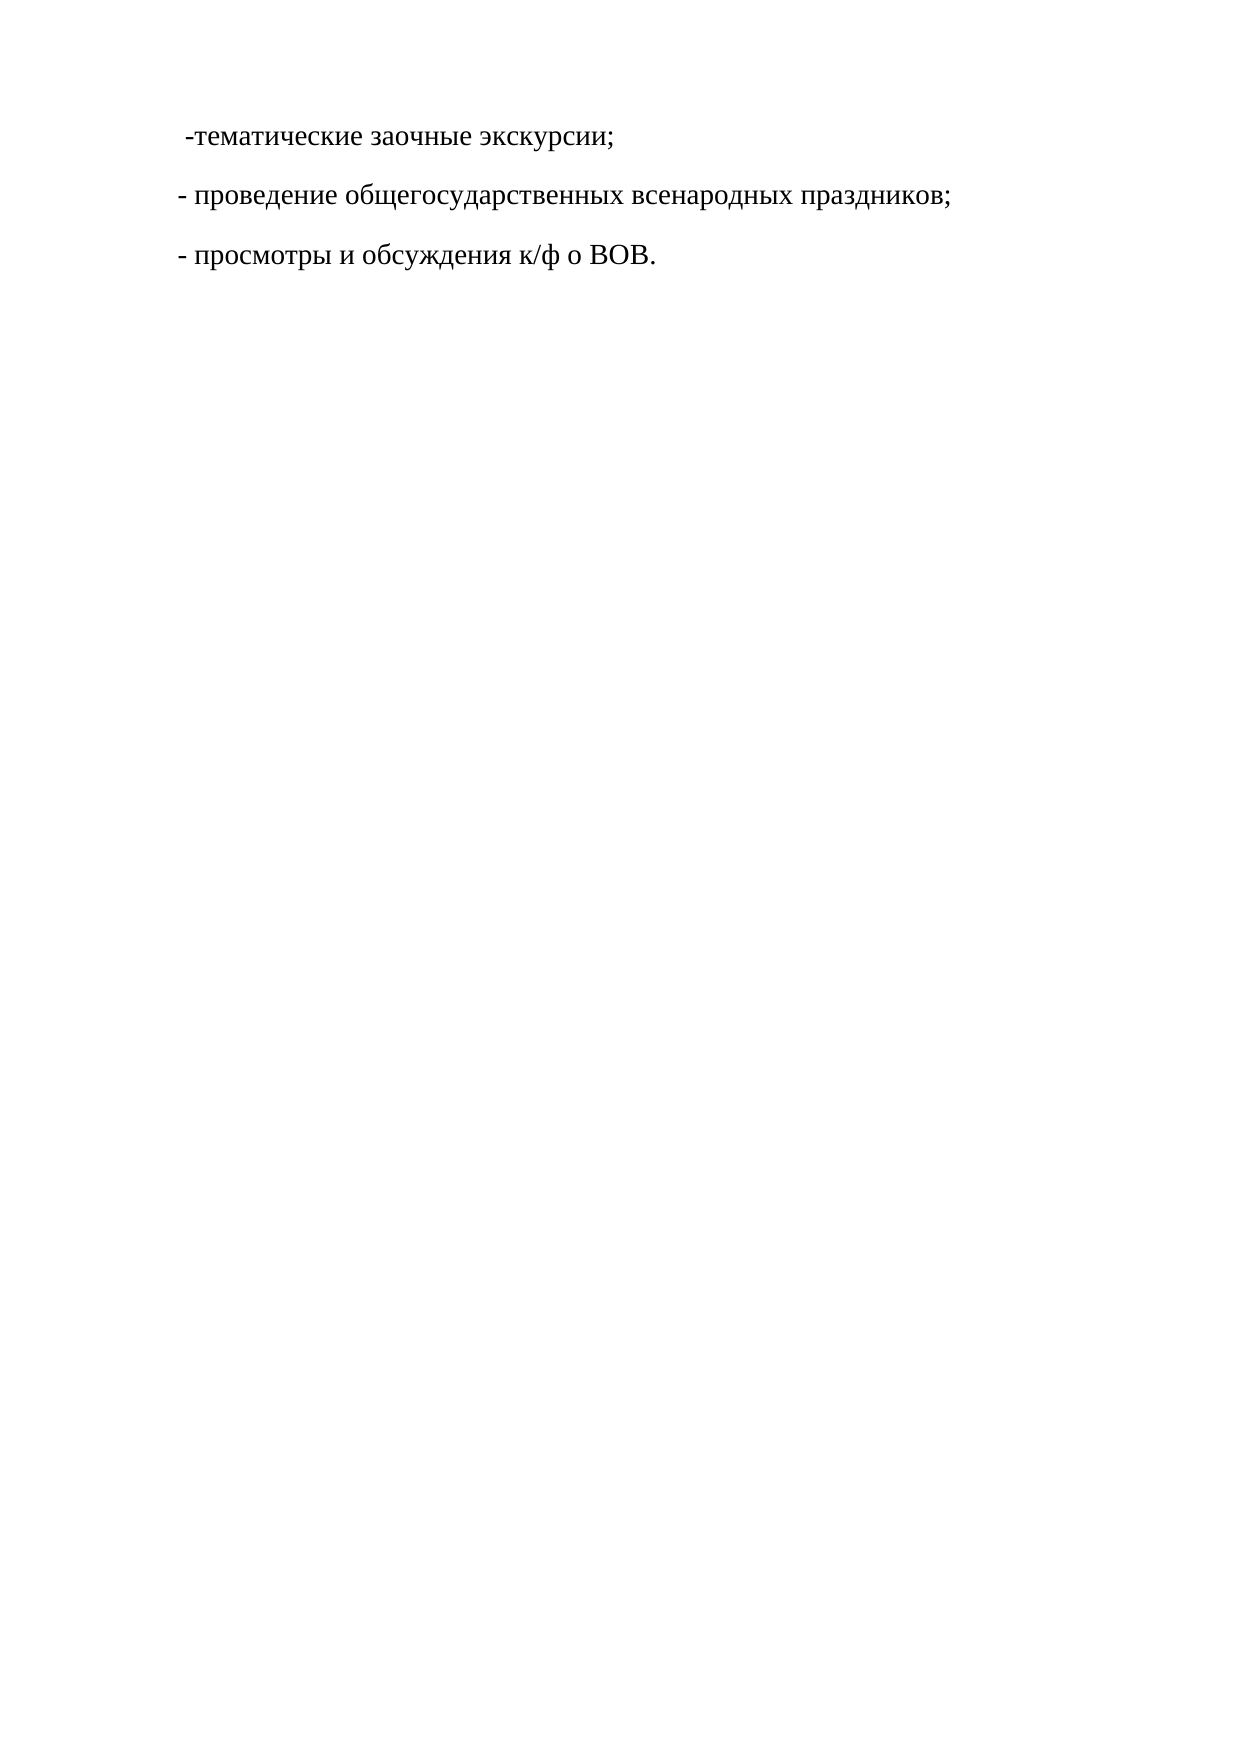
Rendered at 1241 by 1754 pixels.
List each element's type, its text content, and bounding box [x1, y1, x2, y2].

text - проведение общегосударственных всенародных праздников; [177, 177, 1152, 211]
text - просмотры и обсуждения к/ф о ВОВ. [177, 237, 1152, 270]
text -тематические заочные экскурсии; [177, 118, 1152, 152]
